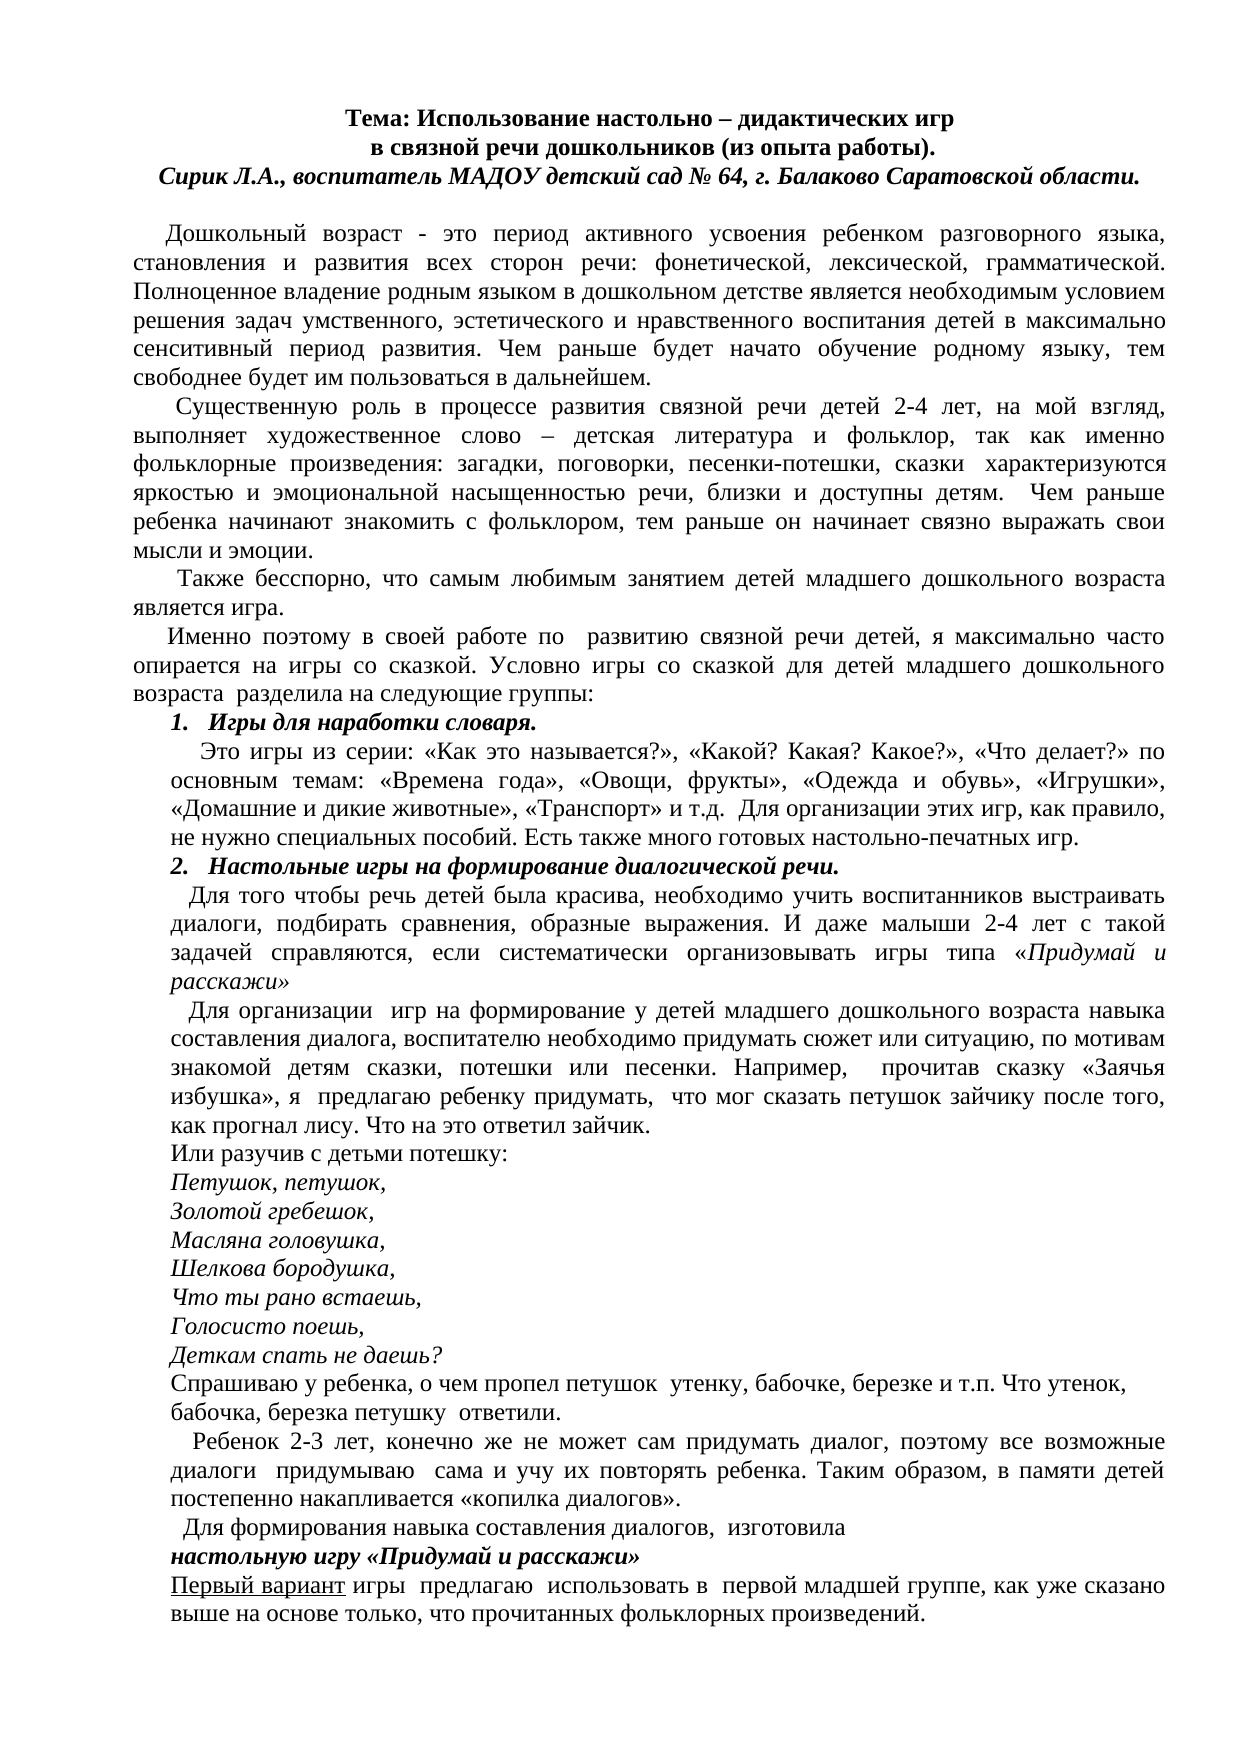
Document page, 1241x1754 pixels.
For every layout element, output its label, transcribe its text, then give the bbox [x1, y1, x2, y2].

text Также бесспорно, что самым любимым занятием детей младшего дошкольного возраста является игра. [133, 563, 1167, 621]
text Ребенок 2-3 лет, конечно же не может сам придумать диалог, поэтому все возможные диалоги придумываю сама и учу их повторять ребенка. Таким образом, в памяти детей постепенно накапливается «копилка диалогов». [170, 1426, 1167, 1512]
text Для того чтобы речь детей была красива, необходимо учить воспитанников выстраивать диалоги, подбирать сравнения, образные выражения. И даже малыши 2-4 лет с такой задачей справляются, если систематически организовывать игры типа «Придумай и расскажи» [170, 880, 1167, 995]
list Настольные игры на формирование диалогической речи. [170, 851, 1167, 880]
text Именно поэтому в своей работе по развитию связной речи детей, я максимально часто опирается на игры со сказкой. Условно игры со сказкой для детей младшего дошкольного возраста разделила на следующие группы: [133, 621, 1167, 707]
list Игры для наработки словаря. [170, 707, 1167, 736]
text в связной речи дошкольников (из опыта работы). [133, 132, 1167, 161]
text Спрашиваю у ребенка, о чем пропел петушок утенку, бабочке, березке и т.п. Что утенок, бабочка, березка петушку ответили. [170, 1368, 1167, 1426]
text Первый вариант игры предлагаю использовать в первой младшей группе, как уже сказано выше на основе только, что прочитанных фольклорных произведений. [170, 1570, 1167, 1627]
text Сирик Л.А., воспитатель МАДОУ детский сад № 64, г. Балаково Саратовской области. [133, 161, 1167, 190]
text Для формирования навыка составления диалогов, изготовила [170, 1512, 1167, 1541]
text настольную игру «Придумай и расскажи» [170, 1541, 1167, 1570]
text Существенную роль в процессе развития связной речи детей 2-4 лет, на мой взгляд, выполняет художественное слово – детская литература и фольклор, так как именно фольклорные произведения: загадки, поговорки, песенки-потешки, сказки характеризуются яркостью и эмоциональной насыщенностью речи, близки и доступны детям. Чем раньше ребенка начинают знакомить с фольклором, тем раньше он начинает связно выражать свои мысли и эмоции. [133, 391, 1167, 563]
text Для организации игр на формирование у детей младшего дошкольного возраста навыка составления диалога, воспитателю необходимо придумать сюжет или ситуацию, по мотивам знакомой детям сказки, потешки или песенки. Например, прочитав сказку «Заячья избушка», я предлагаю ребенку придумать, что мог сказать петушок зайчику после того, как прогнал лису. Что на это ответил зайчик. [170, 995, 1167, 1138]
text Это игры из серии: «Как это называется?», «Какой? Какая? Какое?», «Что делает?» по основным темам: «Времена года», «Овощи, фрукты», «Одежда и обувь», «Игрушки», «Домашние и дикие животные», «Транспорт» и т.д. Для организации этих игр, как правило, не нужно специальных пособий. Есть также много готовых настольно-печатных игр. [170, 736, 1167, 851]
text Тема: Использование настольно – дидактических игр [133, 103, 1167, 132]
text Или разучив с детьми потешку: [170, 1138, 1167, 1167]
text Дошкольный возраст - это период активного усвоения ребенком разговорного языка, становления и развития всех сторон речи: фонетической, лексической, грамматической. Полноценное владение родным языком в дошкольном детстве является необходимым условием решения задач умственного, эстетического и нравственного воспитания детей в максимально сенситивный период развития. Чем раньше будет начато обучение родному языку, тем свободнее будет им пользоваться в дальнейшем. [133, 218, 1167, 391]
text Петушок, петушок, Золотой гребешок, Масляна головушка, Шелкова бородушка, Что ты рано встаешь, Голосисто поешь, Деткам спать не даешь? [170, 1167, 1167, 1368]
